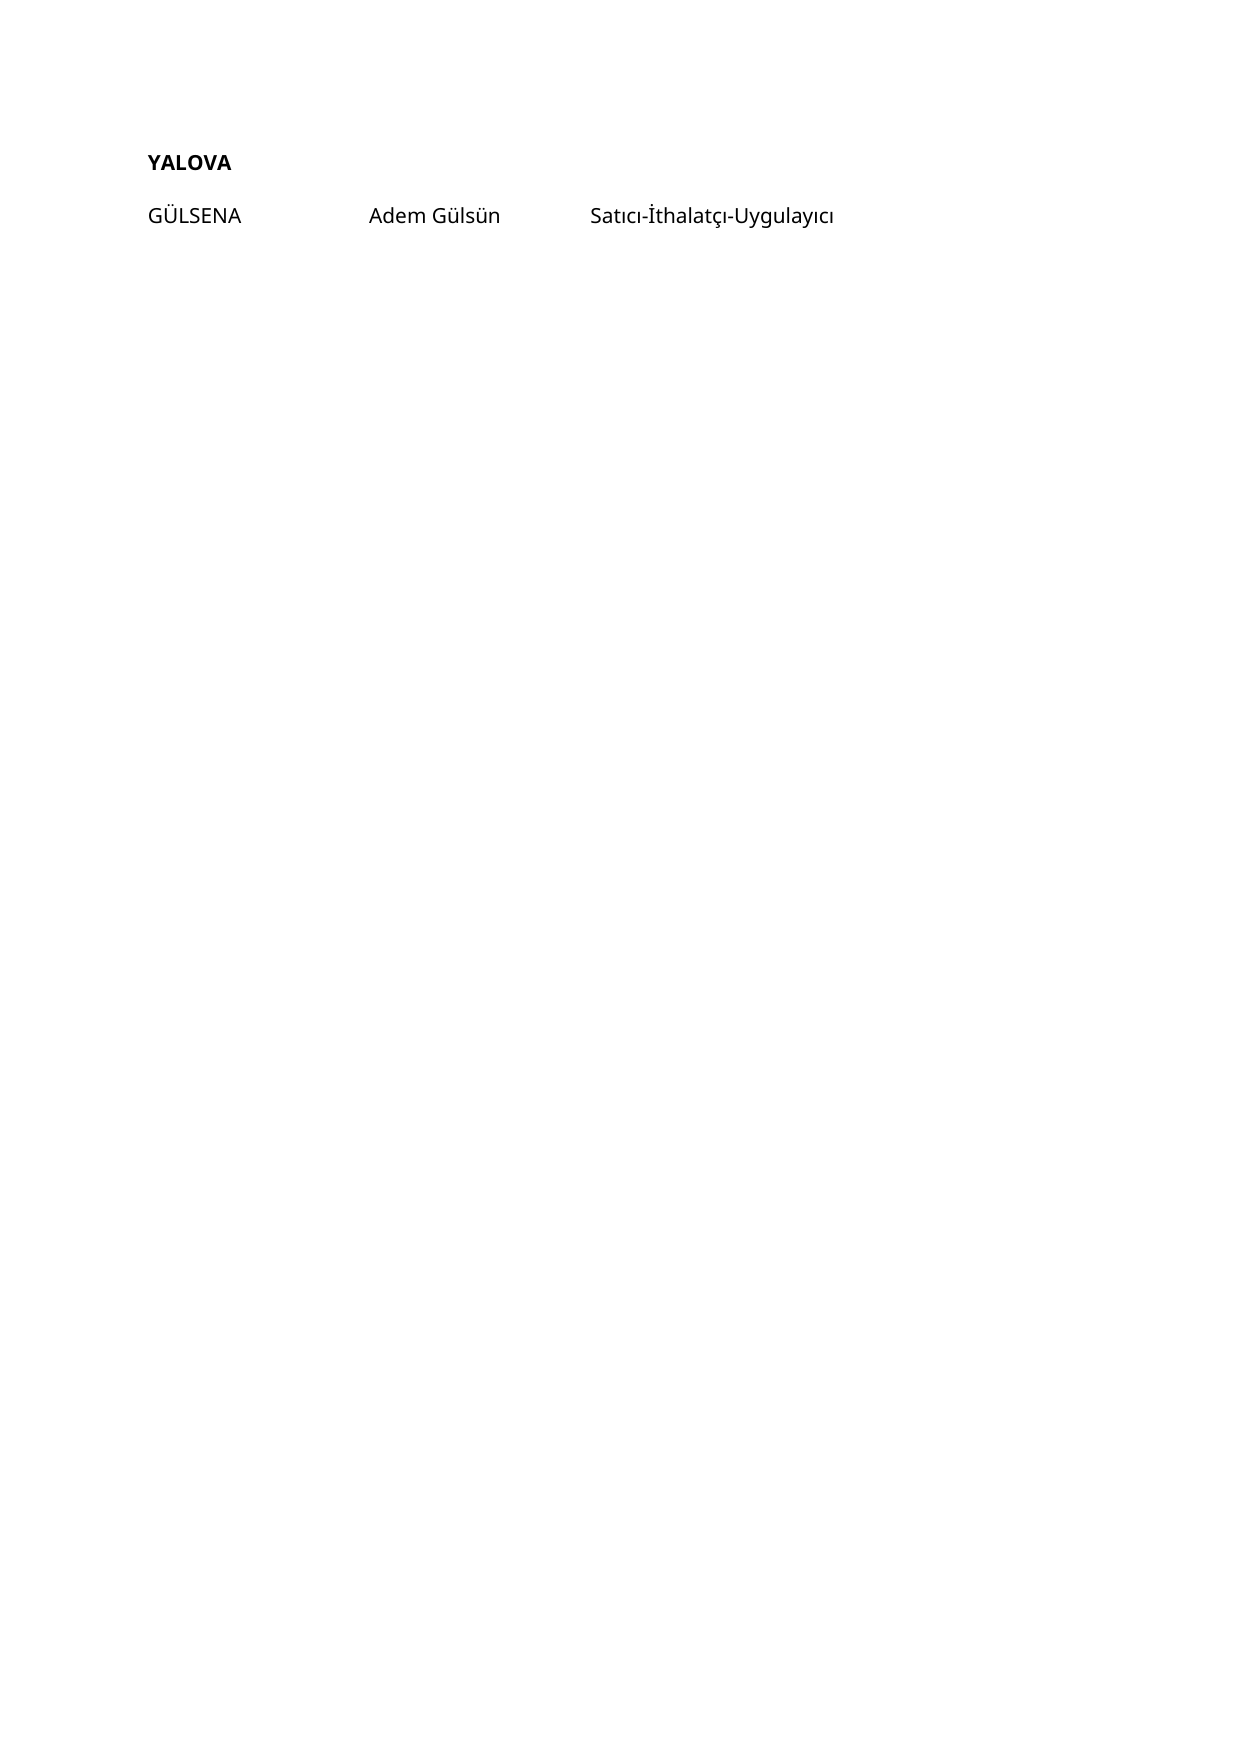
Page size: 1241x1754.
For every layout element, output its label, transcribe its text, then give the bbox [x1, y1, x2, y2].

text GÜLSENA Adem Gülsün Satıcı-İthalatçı-Uygulayıcı [148, 201, 1093, 229]
text YALOVA [148, 148, 1093, 176]
